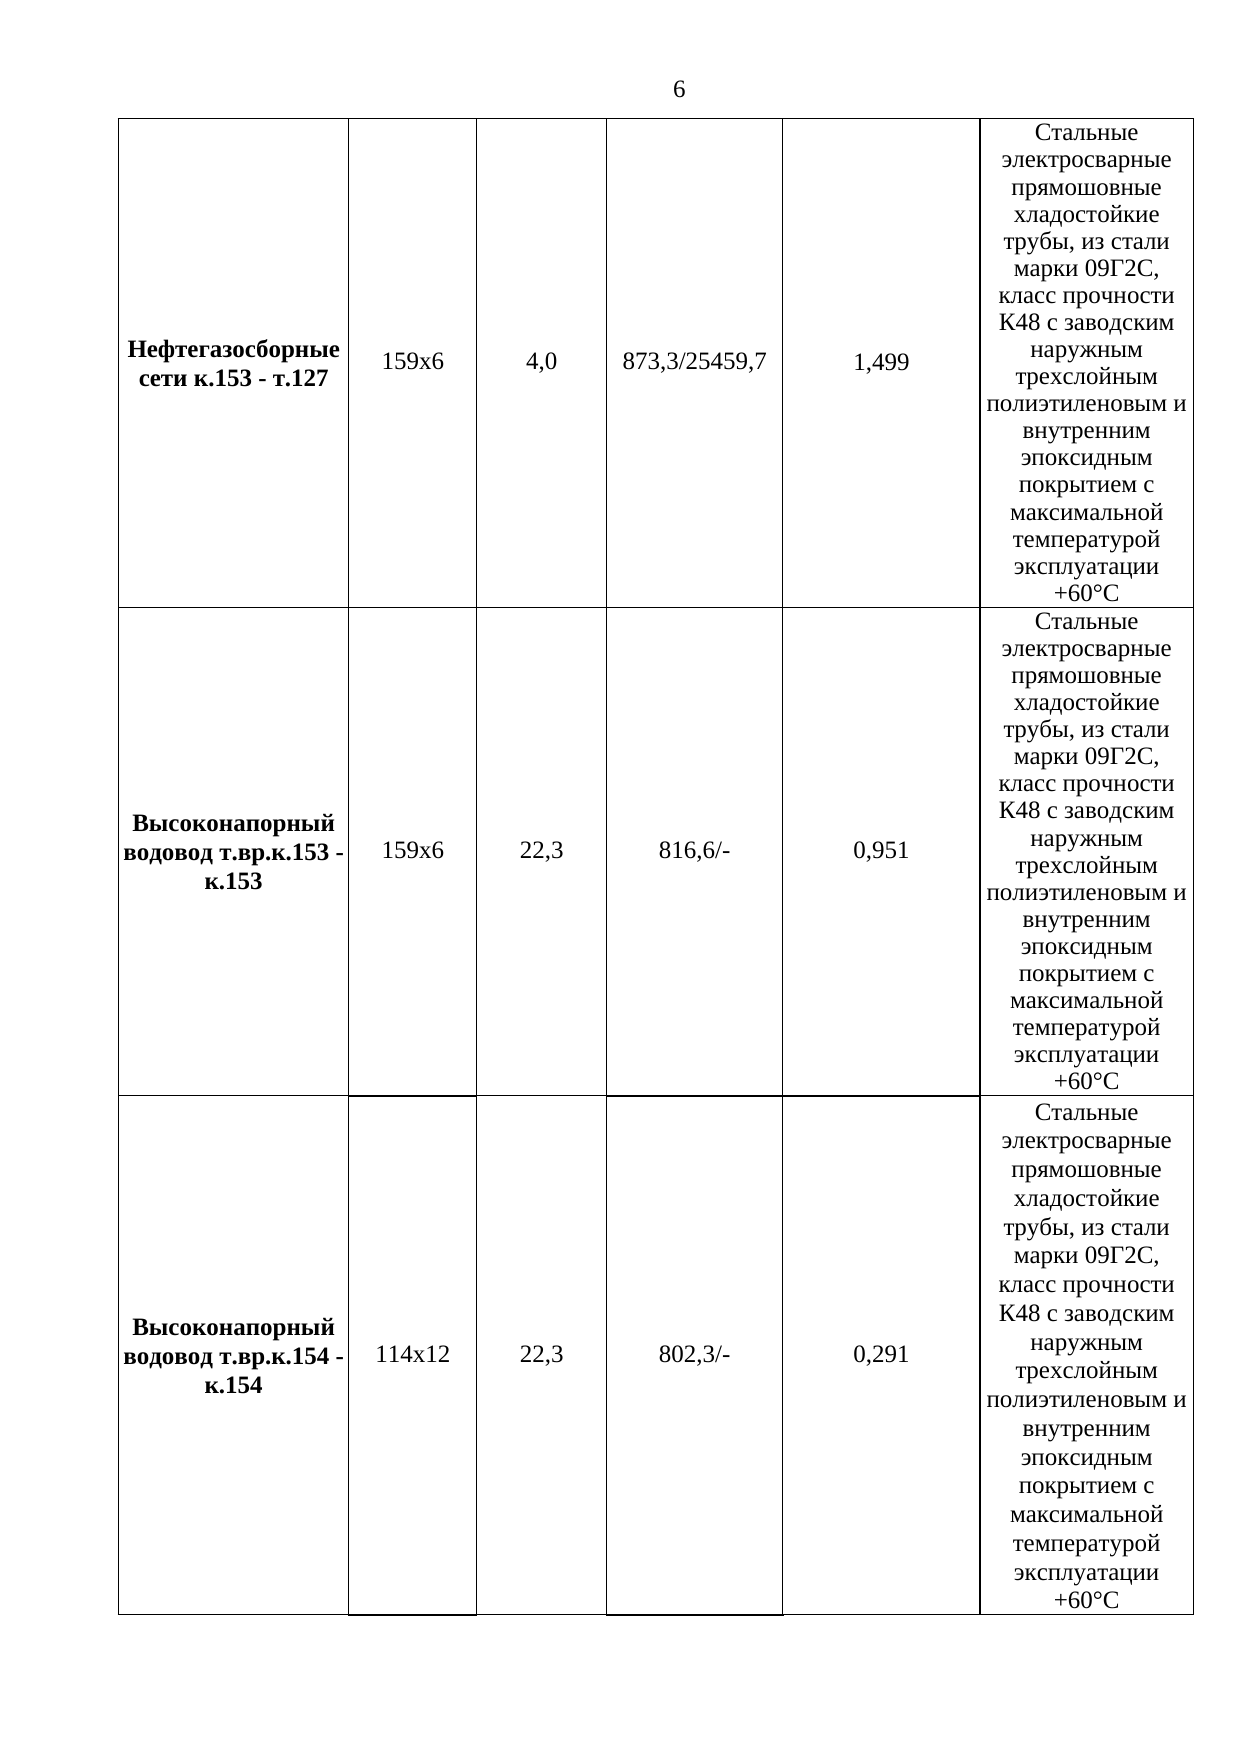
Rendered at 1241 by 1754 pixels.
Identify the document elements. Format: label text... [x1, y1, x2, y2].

table_cell Высоконапорный водовод т.вр.к.153 - к.153 [119, 608, 348, 1095]
table_cell 0,951 [783, 608, 979, 1095]
table_cell 114х12 [349, 1097, 476, 1614]
table_cell 1,499 [783, 119, 979, 607]
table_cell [981, 119, 1193, 607]
table_cell 22,3 [477, 608, 606, 1095]
table_cell Высоконапорный водовод т.вр.к.154 - к.154 [119, 1096, 348, 1614]
table_cell 4,0 [477, 119, 606, 607]
table_cell 22,3 [477, 1096, 606, 1614]
table_cell 0,291 [783, 1097, 979, 1614]
table_cell 159х6 [349, 119, 476, 607]
table_cell Нефтегазосборные сети к.153 - т.127 [119, 119, 348, 607]
table_cell 802,3/- [607, 1097, 782, 1614]
table_cell 816,6/- [607, 608, 782, 1095]
table_cell 873,3/25459,7 [607, 119, 782, 607]
table_cell 159х6 [349, 608, 476, 1095]
